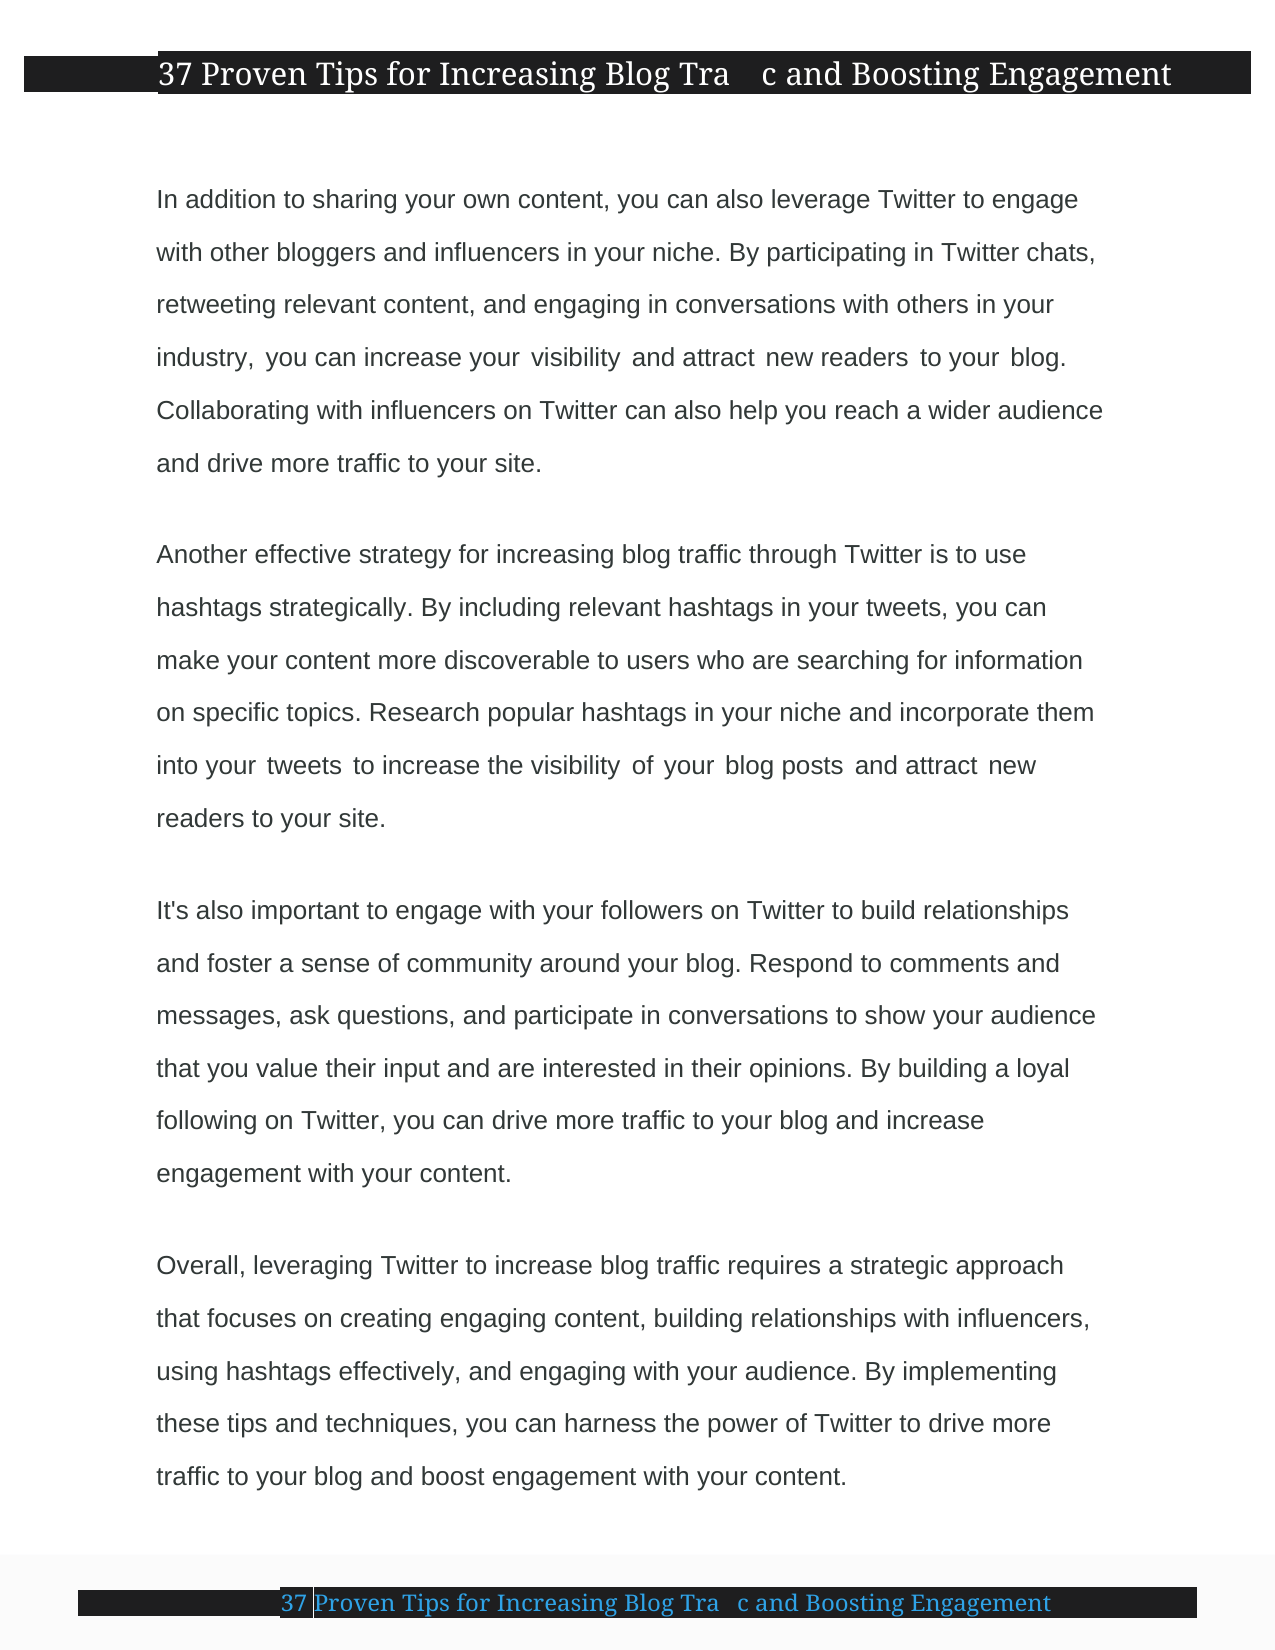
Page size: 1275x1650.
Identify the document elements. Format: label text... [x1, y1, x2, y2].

text Overall, leveraging Twitter to increase blog traffic requires a strategic approach that focuses on creating engaging content, building relationships with influencers, using hashtags effectively, and engaging with your audience. By implementing these tips and techniques, you can harness the power of Twitter to drive more traffic to your blog and boost engagement with your content. [156, 1250, 1096, 1491]
text Collaborating with influencers on Twitter can also help you reach a wider audience and drive more traffic to your site. [156, 395, 1131, 478]
text It's also important to engage with your followers on Twitter to build relationships and foster a sense of community around your blog. Respond to comments and messages, ask questions, and participate in conversations to show your audience that you value their input and are interested in their opinions. By building a loyal following on Twitter, you can drive more traffic to your blog and increase engagement with your content. [156, 895, 1106, 1188]
text In addition to sharing your own content, you can also leverage Twitter to engage with other bloggers and influencers in your niche. By participating in Twitter chats, retweeting relevant content, and engaging in conversations with others in your industry, you can increase your visibility and attract new readers to your blog. [156, 184, 1106, 372]
text Another effective strategy for increasing blog traffic through Twitter is to use hashtags strategically. By including relevant hashtags in your tweets, you can make your content more discoverable to users who are searching for information on specific topics. Research popular hashtags in your niche and incorporate them into your tweets to increase the visibility of your blog posts and attract new readers to your site. [156, 539, 1106, 832]
